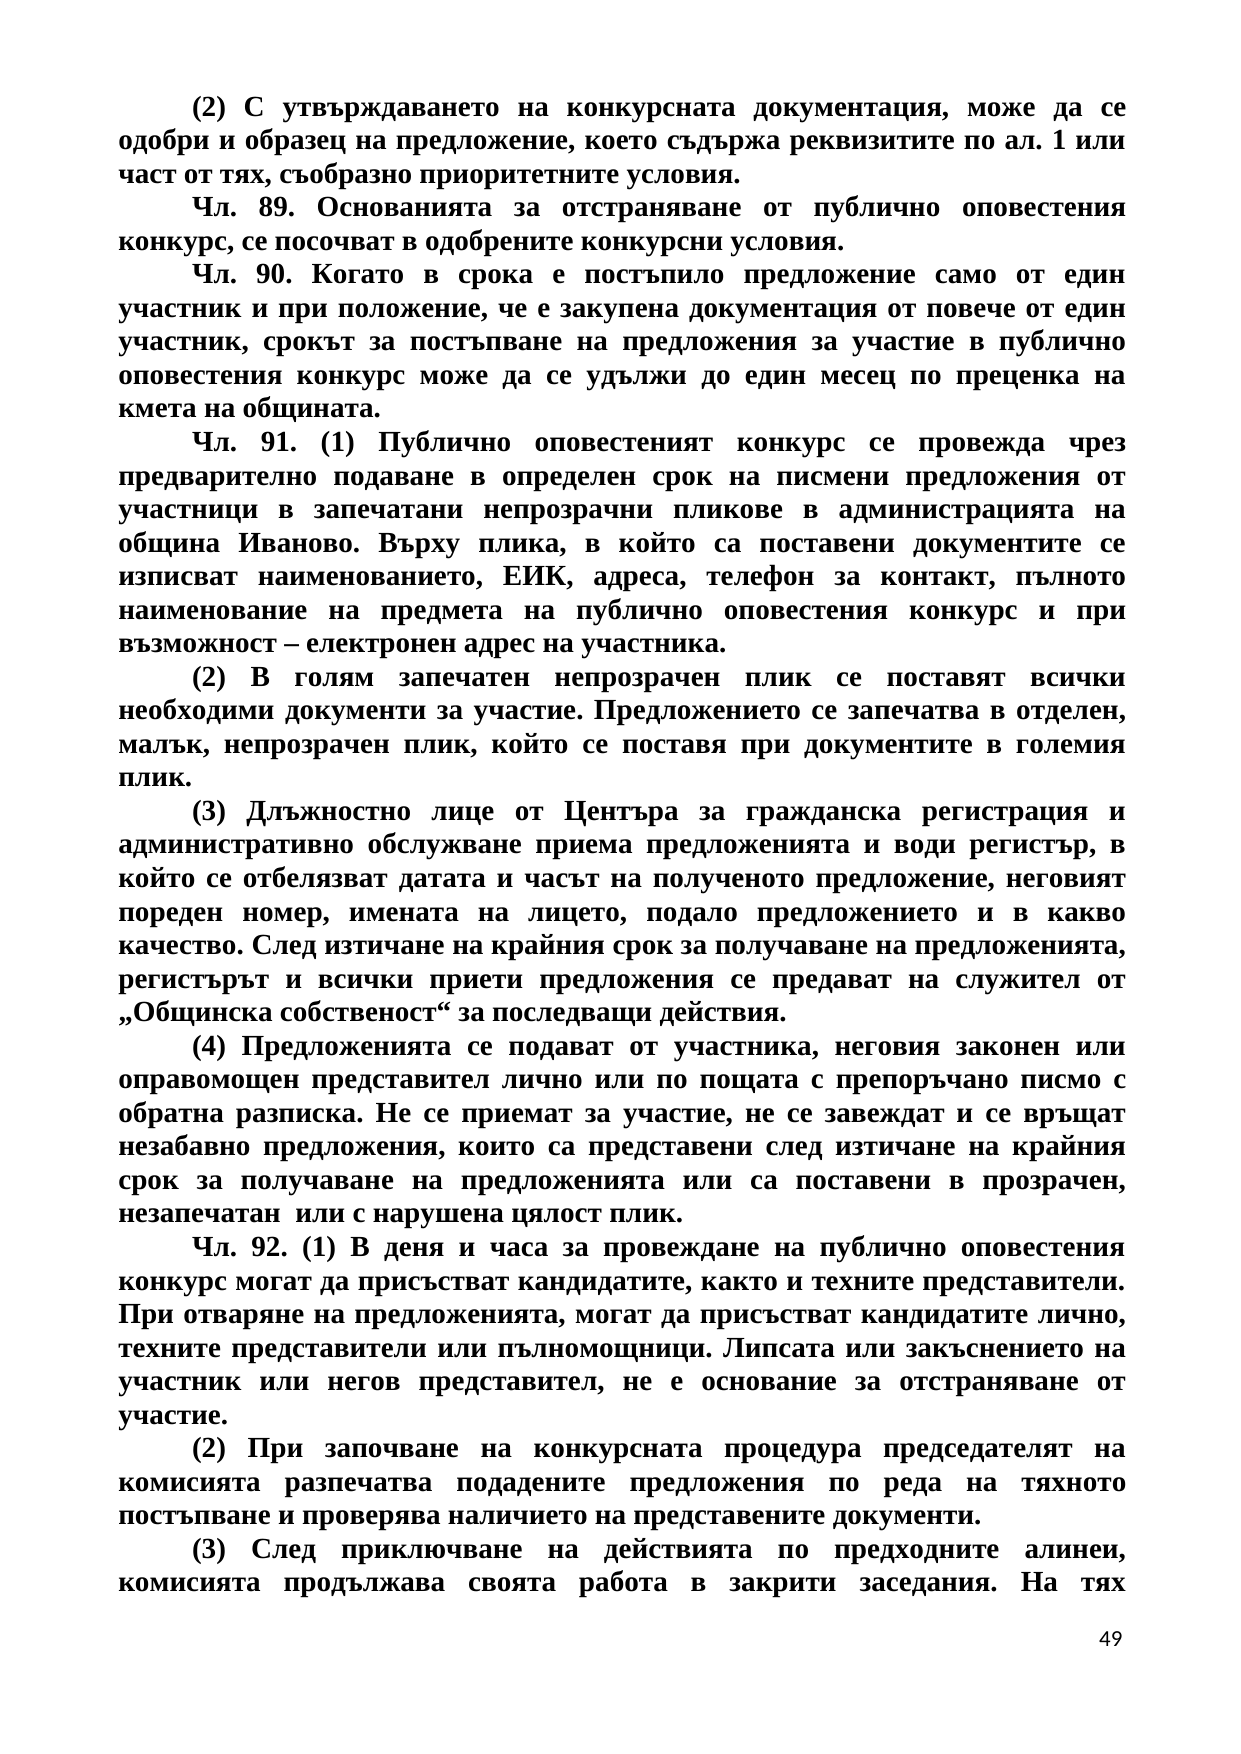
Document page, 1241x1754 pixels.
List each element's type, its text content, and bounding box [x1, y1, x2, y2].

text Чл. 91. (1) Публично оповестеният конкурс се провежда чрез предварително подаване в определен срок на писмени предложения от участници в запечатани непрозрачни пликове в администрацията на община Иваново. Върху плика, в който са поставени документите се изписват наименованието, ЕИК, адреса, телефон за контакт, пълното наименование на предмета на публично оповестения конкурс и при възможност – електронен адрес на участника. [118, 424, 1127, 659]
text (2) С утвърждаването на конкурсната документация, може да се одобри и образец на предложение, което съдържа реквизитите по ал. 1 или част от тях, съобразно приоритетните условия. [118, 89, 1127, 189]
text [118, 1531, 1127, 1598]
text Чл. 89. Основанията за отстраняване от публично оповестения конкурс, се посочват в одобрените конкурсни условия. [118, 189, 1127, 256]
text (3) Длъжностно лице от Центъра за гражданска регистрация и административно обслужване приема предложенията и води регистър, в който се отбелязват датата и часът на полученото предложение, неговият пореден номер, имената на лицето, подало предложението и в какво качество. След изтичане на крайния срок за получаване на предложенията, регистърът и всички приети предложения се предават на служител от „Общинска собственост“ за последващи действия. [118, 793, 1127, 1028]
text (2) При започване на конкурсната процедура председателят на комисията разпечатва подадените предложения по реда на тяхното постъпване и проверява наличието на представените документи. [118, 1430, 1127, 1531]
text Чл. 90. Когато в срока е постъпило предложение само от един участник и при положение, че е закупена документация от повече от един участник, срокът за постъпване на предложения за участие в публично оповестения конкурс може да се удължи до един месец по преценка на кмета на общината. [118, 256, 1127, 424]
text (4) Предложенията се подават от участника, неговия законен или оправомощен представител лично или по пощата с препоръчано писмо с обратна разписка. Не се приемат за участие, не се завеждат и се връщат незабавно предложения, които са представени след изтичане на крайния срок за получаване на предложенията или са поставени в прозрачен, незапечатан или с нарушена цялост плик. [118, 1028, 1127, 1229]
text Чл. 92. (1) В деня и часа за провеждане на публично оповестения конкурс могат да присъстват кандидатите, както и техните представители. При отваряне на предложенията, могат да присъстват кандидатите лично, техните представители или пълномощници. Липсата или закъснението на участник или негов представител, не е основание за отстраняване от участие. [118, 1229, 1127, 1430]
text (2) В голям запечатен непрозрачен плик се поставят всички необходими документи за участие. Предложението се запечатва в отделен, малък, непрозрачен плик, който се поставя при документите в големия плик. [118, 659, 1127, 793]
